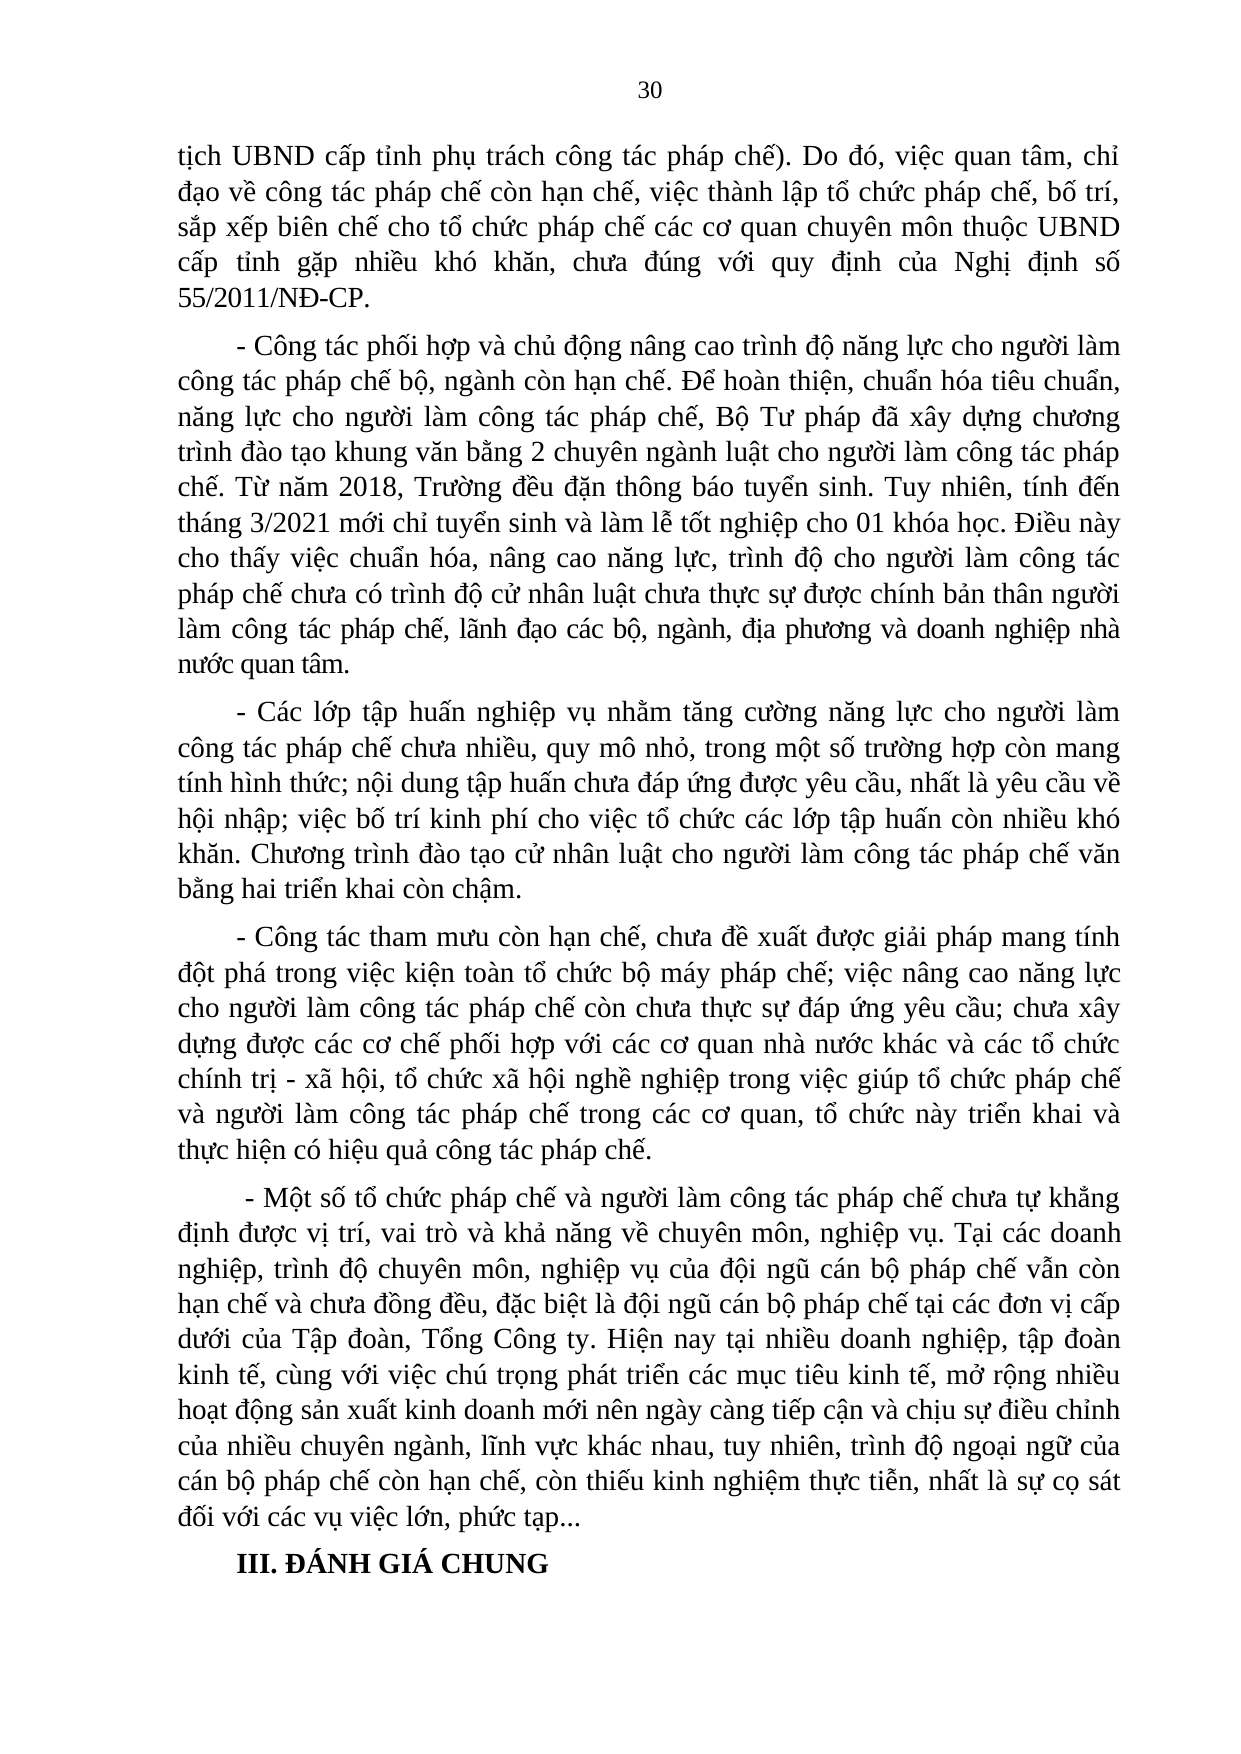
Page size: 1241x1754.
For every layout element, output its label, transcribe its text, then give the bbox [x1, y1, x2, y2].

text - Công tác tham mưu còn hạn chế, chưa đề xuất được giải pháp mang tính đột phá trong việc kiện toàn tổ chức bộ máy pháp chế; việc nâng cao năng lực cho người làm công tác pháp chế còn chưa thực sự đáp ứng yêu cầu; chưa xây dựng được các cơ chế phối hợp với các cơ quan nhà nước khác và các tổ chức chính trị - xã hội, tổ chức xã hội nghề nghiệp trong việc giúp tổ chức pháp chế và người làm công tác pháp chế trong các cơ quan, tổ chức này triển khai và thực hiện có hiệu quả công tác pháp chế. [177, 918, 1122, 1166]
text - Một số tổ chức pháp chế và người làm công tác pháp chế chưa tự khẳng định được vị trí, vai trò và khả năng về chuyên môn, nghiệp vụ. Tại các doanh nghiệp, trình độ chuyên môn, nghiệp vụ của đội ngũ cán bộ pháp chế vẫn còn hạn chế và chưa đồng đều, đặc biệt là đội ngũ cán bộ pháp chế tại các đơn vị cấp dưới của Tập đoàn, Tổng Công ty. Hiện nay tại nhiều doanh nghiệp, tập đoàn kinh tế, cùng với việc chú trọng phát triển các mục tiêu kinh tế, mở rộng nhiều hoạt động sản xuất kinh doanh mới nên ngày càng tiếp cận và chịu sự điều chỉnh của nhiều chuyên ngành, lĩnh vực khác nhau, tuy nhiên, trình độ ngoại ngữ của cán bộ pháp chế còn hạn chế, còn thiếu kinh nghiệm thực tiễn, nhất là sự cọ sát đối với các vụ việc lớn, phức tạp... [177, 1179, 1122, 1533]
text - Các lớp tập huấn nghiệp vụ nhằm tăng cường năng lực cho người làm công tác pháp chế chưa nhiều, quy mô nhỏ, trong một số trường hợp còn mang tính hình thức; nội dung tập huấn chưa đáp ứng được yêu cầu, nhất là yêu cầu về hội nhập; việc bố trí kinh phí cho việc tổ chức các lớp tập huấn còn nhiều khó khăn. Chương trình đào tạo cử nhân luật cho người làm công tác pháp chế văn bằng hai triển khai còn chậm. [177, 693, 1122, 906]
text - Công tác phối hợp và chủ động nâng cao trình độ năng lực cho người làm công tác pháp chế bộ, ngành còn hạn chế. Để hoàn thiện, chuẩn hóa tiêu chuẩn, năng lực cho người làm công tác pháp chế, Bộ Tư pháp đã xây dựng chương trình đào tạo khung văn bằng 2 chuyên ngành luật cho người làm công tác pháp chế. Từ năm 2018, Trường đều đặn thông báo tuyển sinh. Tuy nhiên, tính đến tháng 3/2021 mới chỉ tuyển sinh và làm lễ tốt nghiệp cho 01 khóa học. Điều này cho thấy việc chuẩn hóa, nâng cao năng lực, trình độ cho người làm công tác pháp chế chưa có trình độ cử nhân luật chưa thực sự được chính bản thân người làm công tác pháp chế, lãnh đạo các bộ, ngành, địa phương và doanh nghiệp nhà nước quan tâm. [177, 327, 1122, 681]
text III. ĐÁNH GIÁ CHUNG [177, 1546, 1122, 1581]
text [177, 137, 1122, 314]
